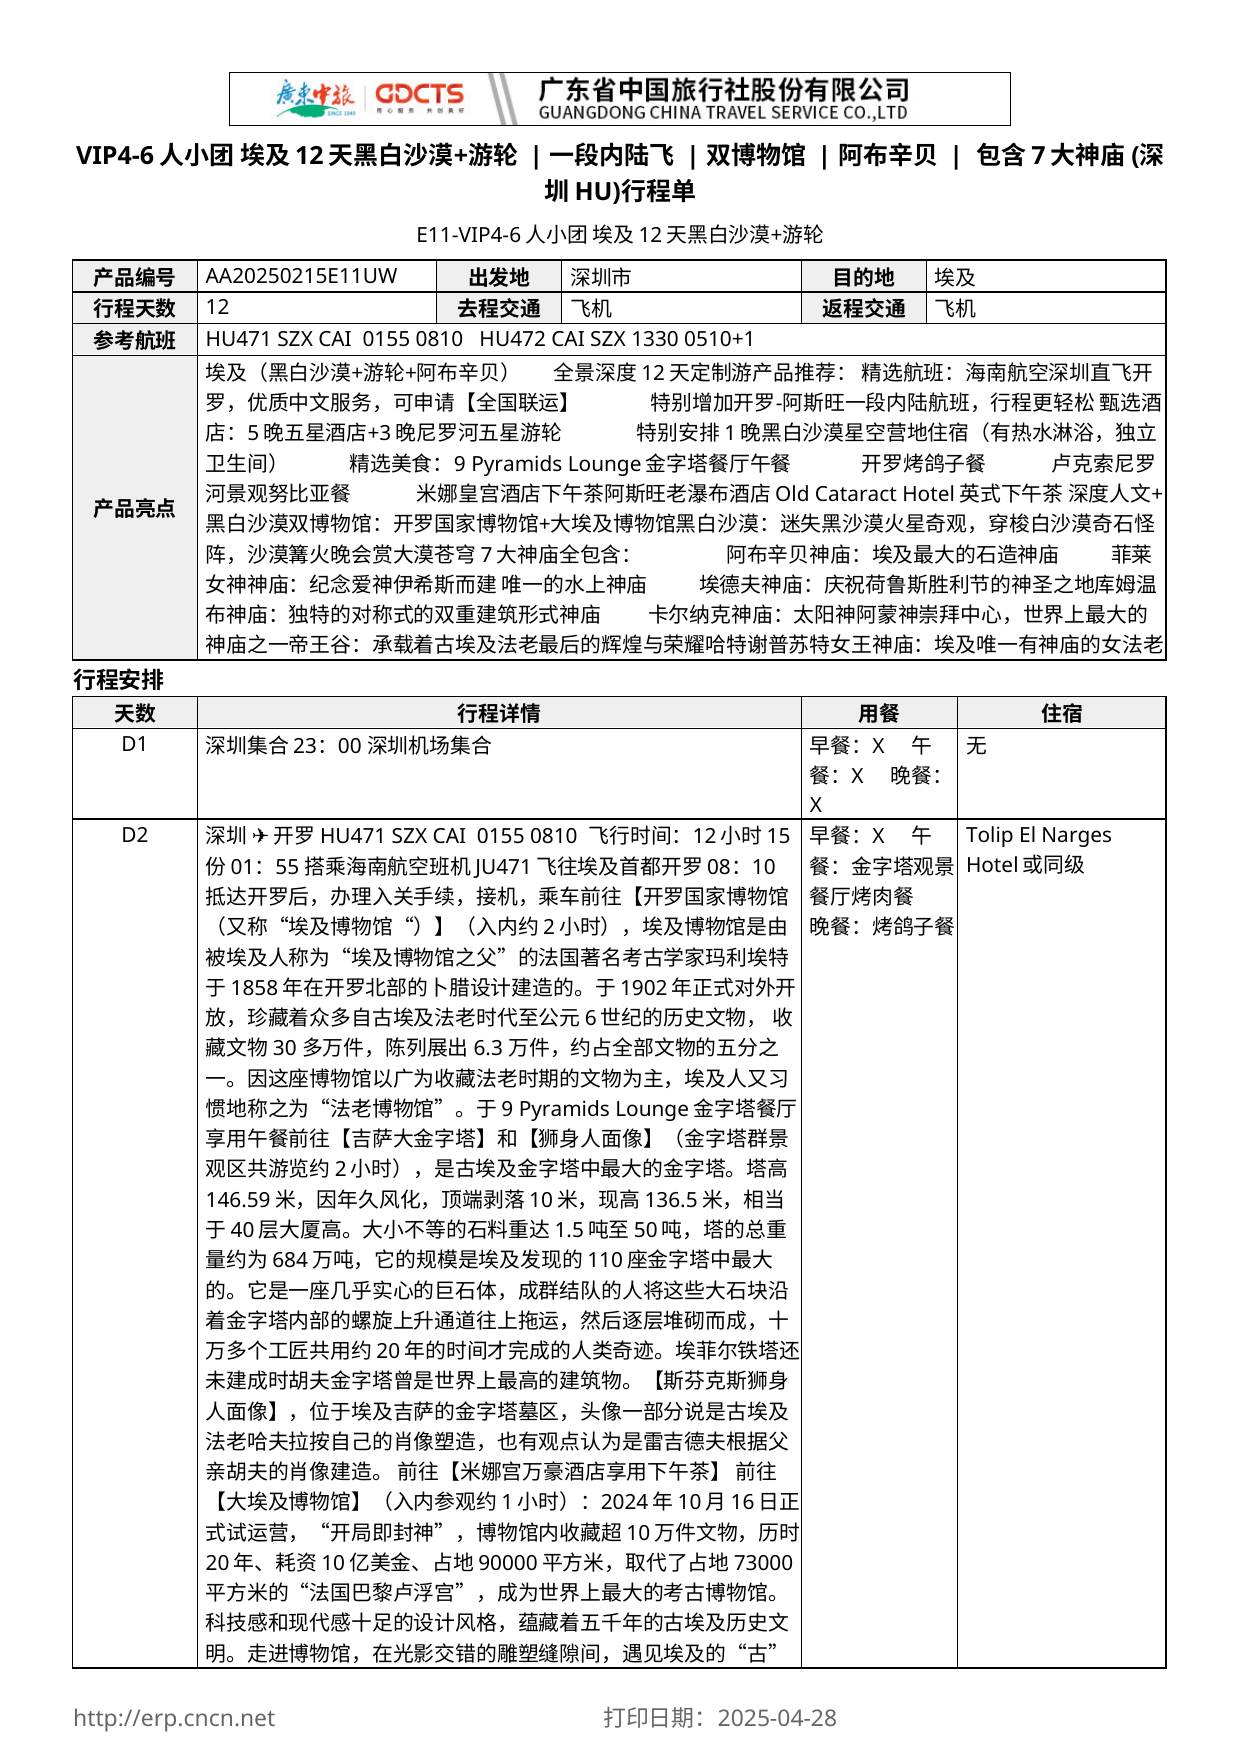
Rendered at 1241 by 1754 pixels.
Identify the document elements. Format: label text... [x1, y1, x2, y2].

text VIP4-6人小团 埃及12天黑白沙漠+游轮 | 一段内陆飞 | 双博物馆 | 阿布辛贝 | 包含7大神庙 (深圳HU)行程单 [73, 136, 1167, 208]
table_cell 去程交通 [437, 293, 561, 323]
table_header 住宿 [958, 697, 1165, 727]
text 行程安排 [73, 661, 1167, 695]
table_cell D2 [73, 820, 197, 1667]
table_header 天数 [73, 697, 197, 727]
table_header 行程详情 [198, 697, 801, 727]
table_cell 早餐：X 午餐：X 晚餐：X [802, 729, 957, 818]
text E11-VIP4-6人小团 埃及12天黑白沙漠+游轮 [73, 218, 1167, 249]
table_header 深圳市 [562, 261, 801, 291]
table_cell 深圳 ✈ 开罗 [198, 820, 801, 1667]
table_cell 飞机 [562, 293, 801, 323]
table_header 产品编号 [73, 261, 197, 291]
table_cell HU471 SZX CAI 0155 0810 [198, 324, 1165, 354]
table_header AA20250215E11UW [198, 261, 436, 291]
table_header 目的地 [802, 261, 926, 291]
table_cell 无 [958, 729, 1165, 818]
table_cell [958, 820, 1165, 1667]
table_cell 返程交通 [802, 293, 926, 323]
table_cell 行程天数 [73, 293, 197, 323]
table_cell D1 [73, 729, 197, 818]
table_cell 飞机 [927, 293, 1165, 323]
table_header 用餐 [802, 697, 957, 727]
table_cell 产品亮点 [73, 356, 197, 659]
table_header 出发地 [437, 261, 561, 291]
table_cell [802, 820, 957, 1667]
table_cell 参考航班 [73, 324, 197, 354]
table_cell 12 [198, 293, 436, 323]
table_header 埃及 [927, 261, 1165, 291]
table_cell 深圳集合 [198, 729, 801, 818]
picture [230, 73, 1010, 125]
table_cell 埃及（黑白沙漠+游轮+阿布辛贝） 全景深度12天定制游 [198, 356, 1165, 659]
